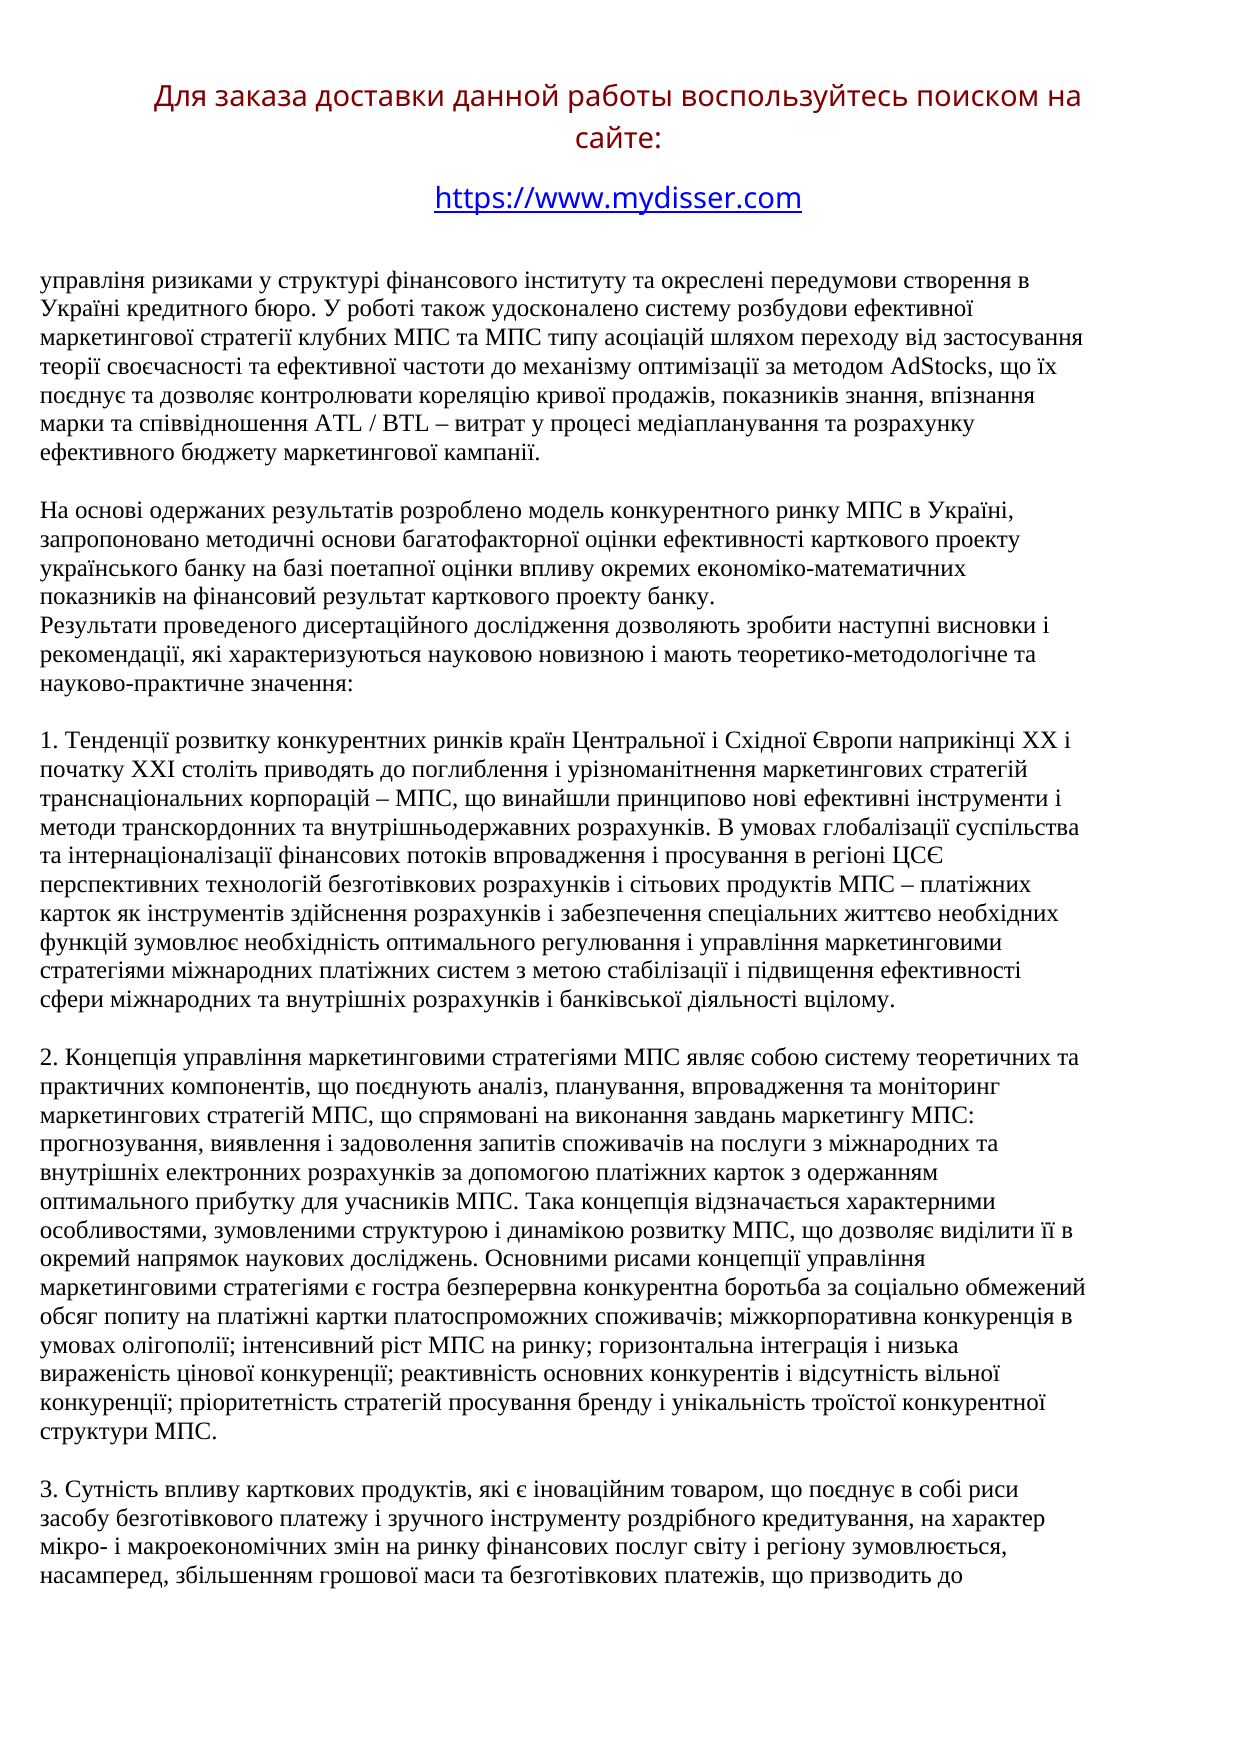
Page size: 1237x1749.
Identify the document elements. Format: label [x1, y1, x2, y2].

table_header [40, 236, 1086, 610]
table_cell [40, 610, 1086, 1589]
